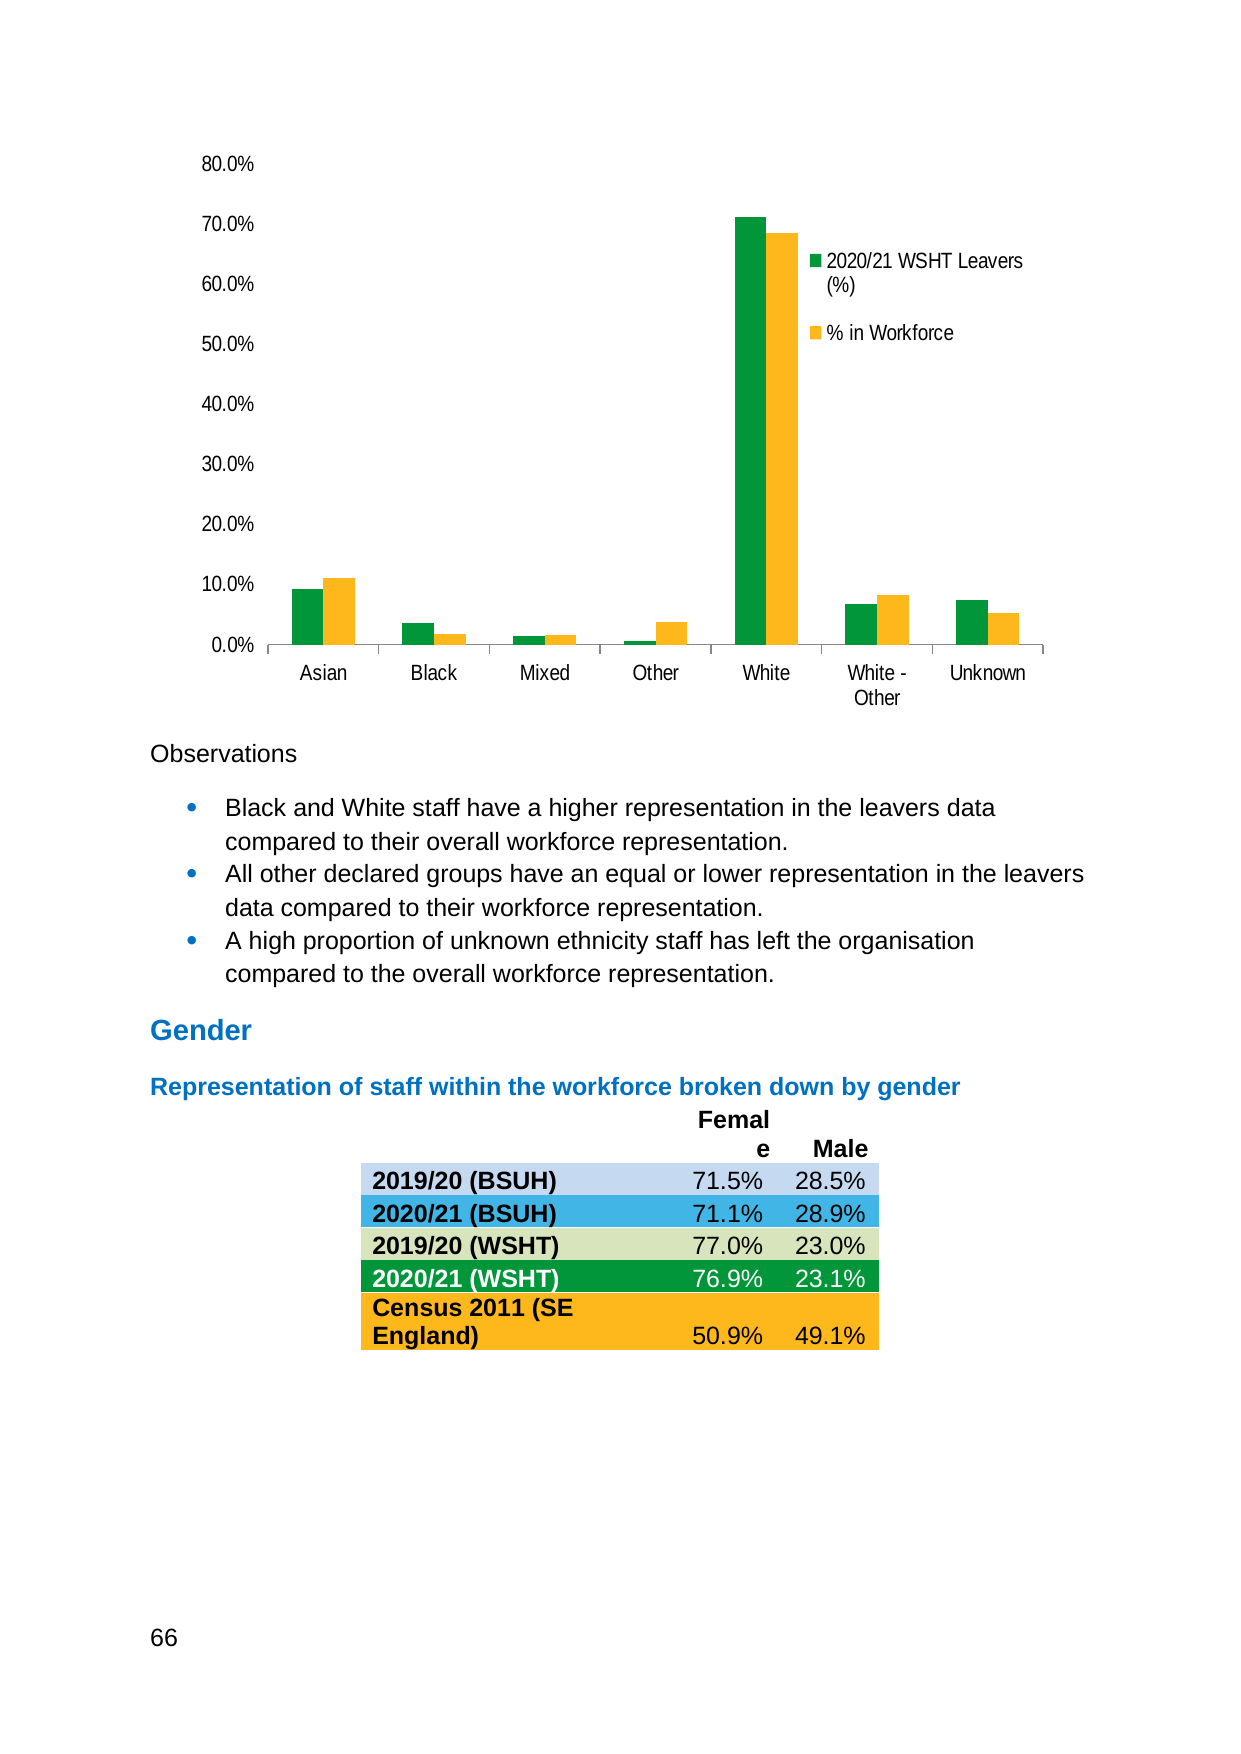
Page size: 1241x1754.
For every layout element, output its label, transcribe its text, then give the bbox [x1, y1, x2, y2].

subtitle Gender [150, 1013, 1090, 1046]
list All other declared groups have an equal or lower representation in the leavers data compared to their workforce representation. [187, 859, 1090, 921]
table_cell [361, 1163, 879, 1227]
list Black and White staff have a higher representation in the leavers data compared to their overall workforce representation. [187, 793, 1090, 855]
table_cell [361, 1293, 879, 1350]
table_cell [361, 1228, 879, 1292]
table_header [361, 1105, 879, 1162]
text Observations [150, 739, 1090, 768]
list A high proportion of unknown ethnicity staff has left the organisation compared to the overall workforce representation. [187, 926, 1090, 987]
subtitle Representation of staff within the workforce broken down by gender [150, 1072, 1090, 1101]
